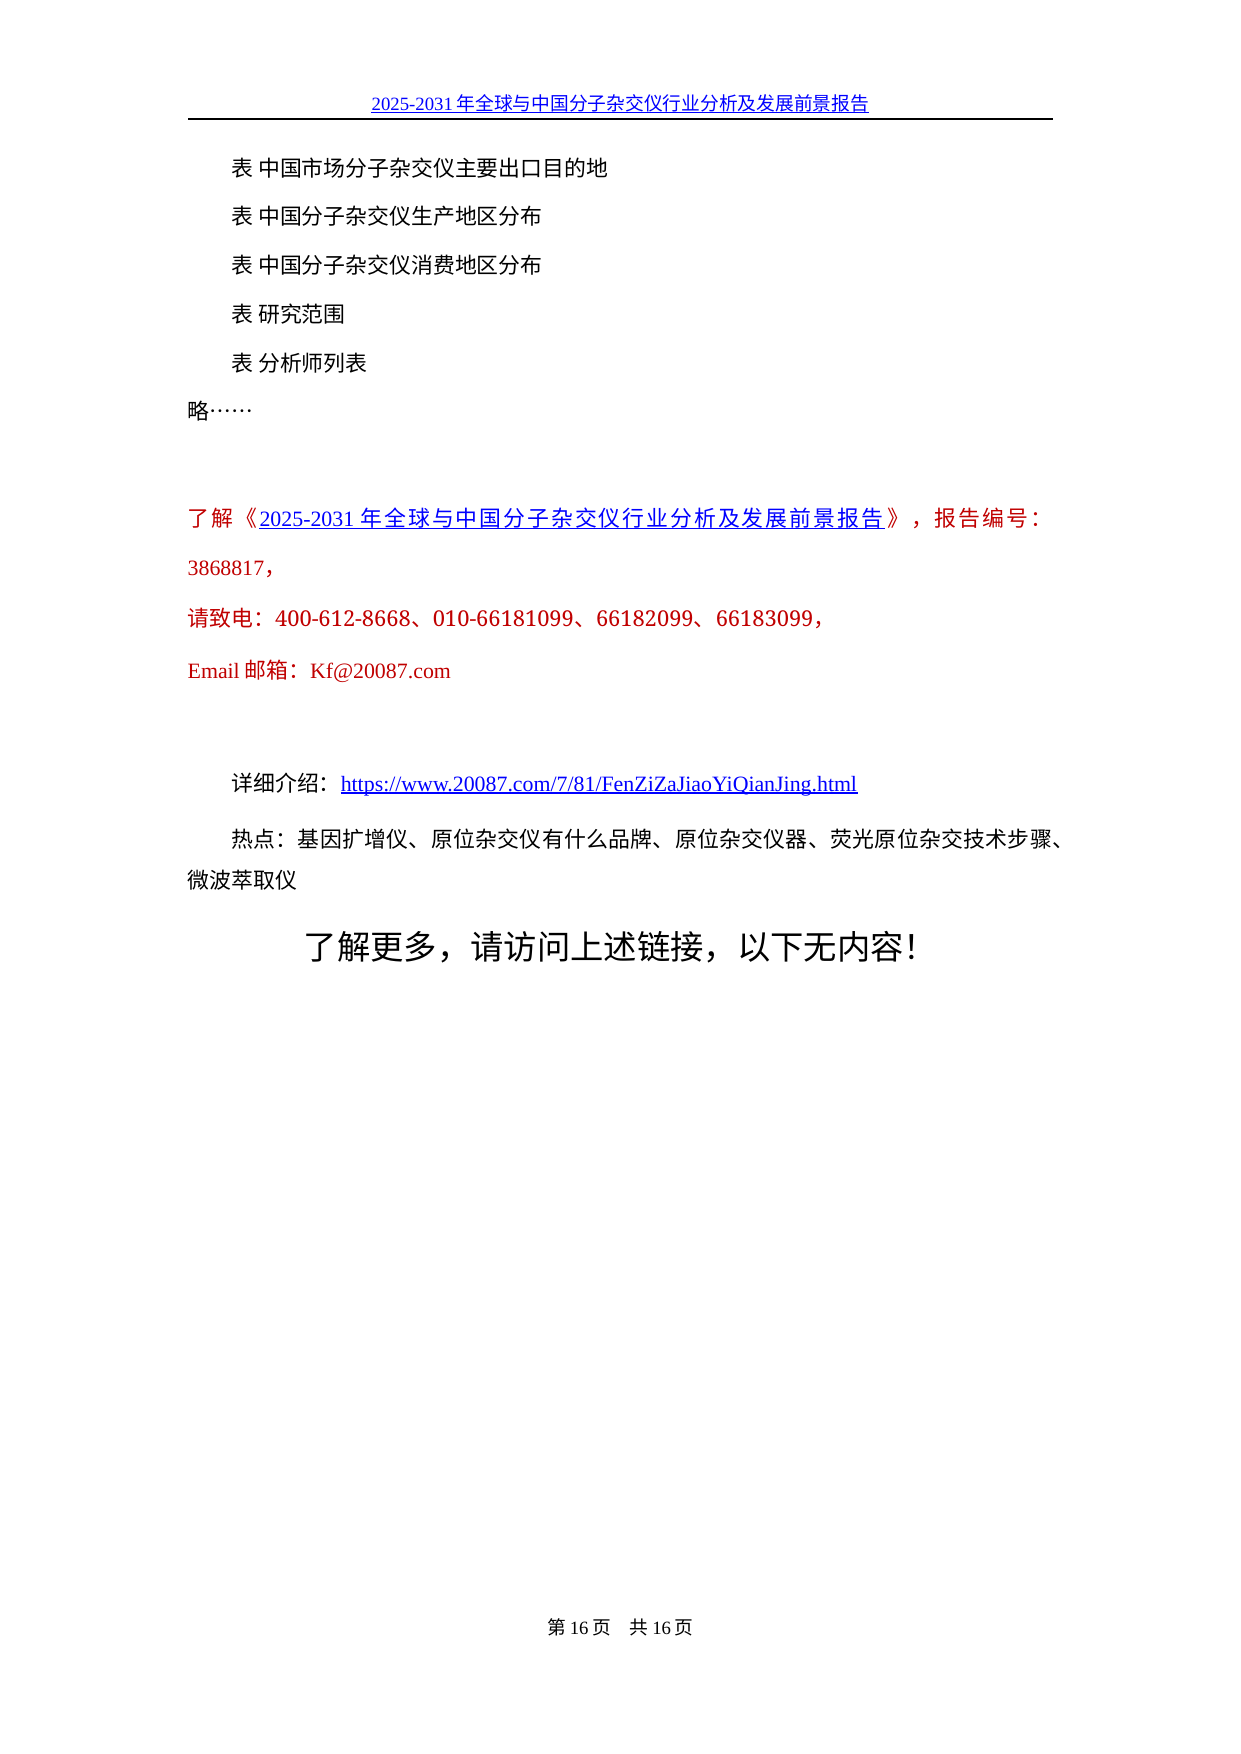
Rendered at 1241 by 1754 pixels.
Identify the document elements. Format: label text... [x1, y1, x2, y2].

title 了解更多，请访问上述链接，以下无内容！ [187, 912, 1053, 977]
text 了解《2025-2031年全球与中国分子杂交仪行业分析及发展前景报告》，报告编号：3868817， [187, 500, 1053, 582]
text 热点：基因扩增仪、原位杂交仪有什么品牌、原位杂交仪器、荧光原位杂交技术步骤、微波萃取仪 [187, 822, 1053, 895]
text 详细介绍：https://www.20087.com/7/81/FenZiZaJiaoYiQianJing.html [187, 765, 1053, 798]
text Email邮箱：Kf@20087.com [187, 652, 1053, 685]
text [187, 150, 1053, 426]
text 请致电：400-612-8668、010-66181099、66182099、66183099， [187, 601, 1053, 633]
